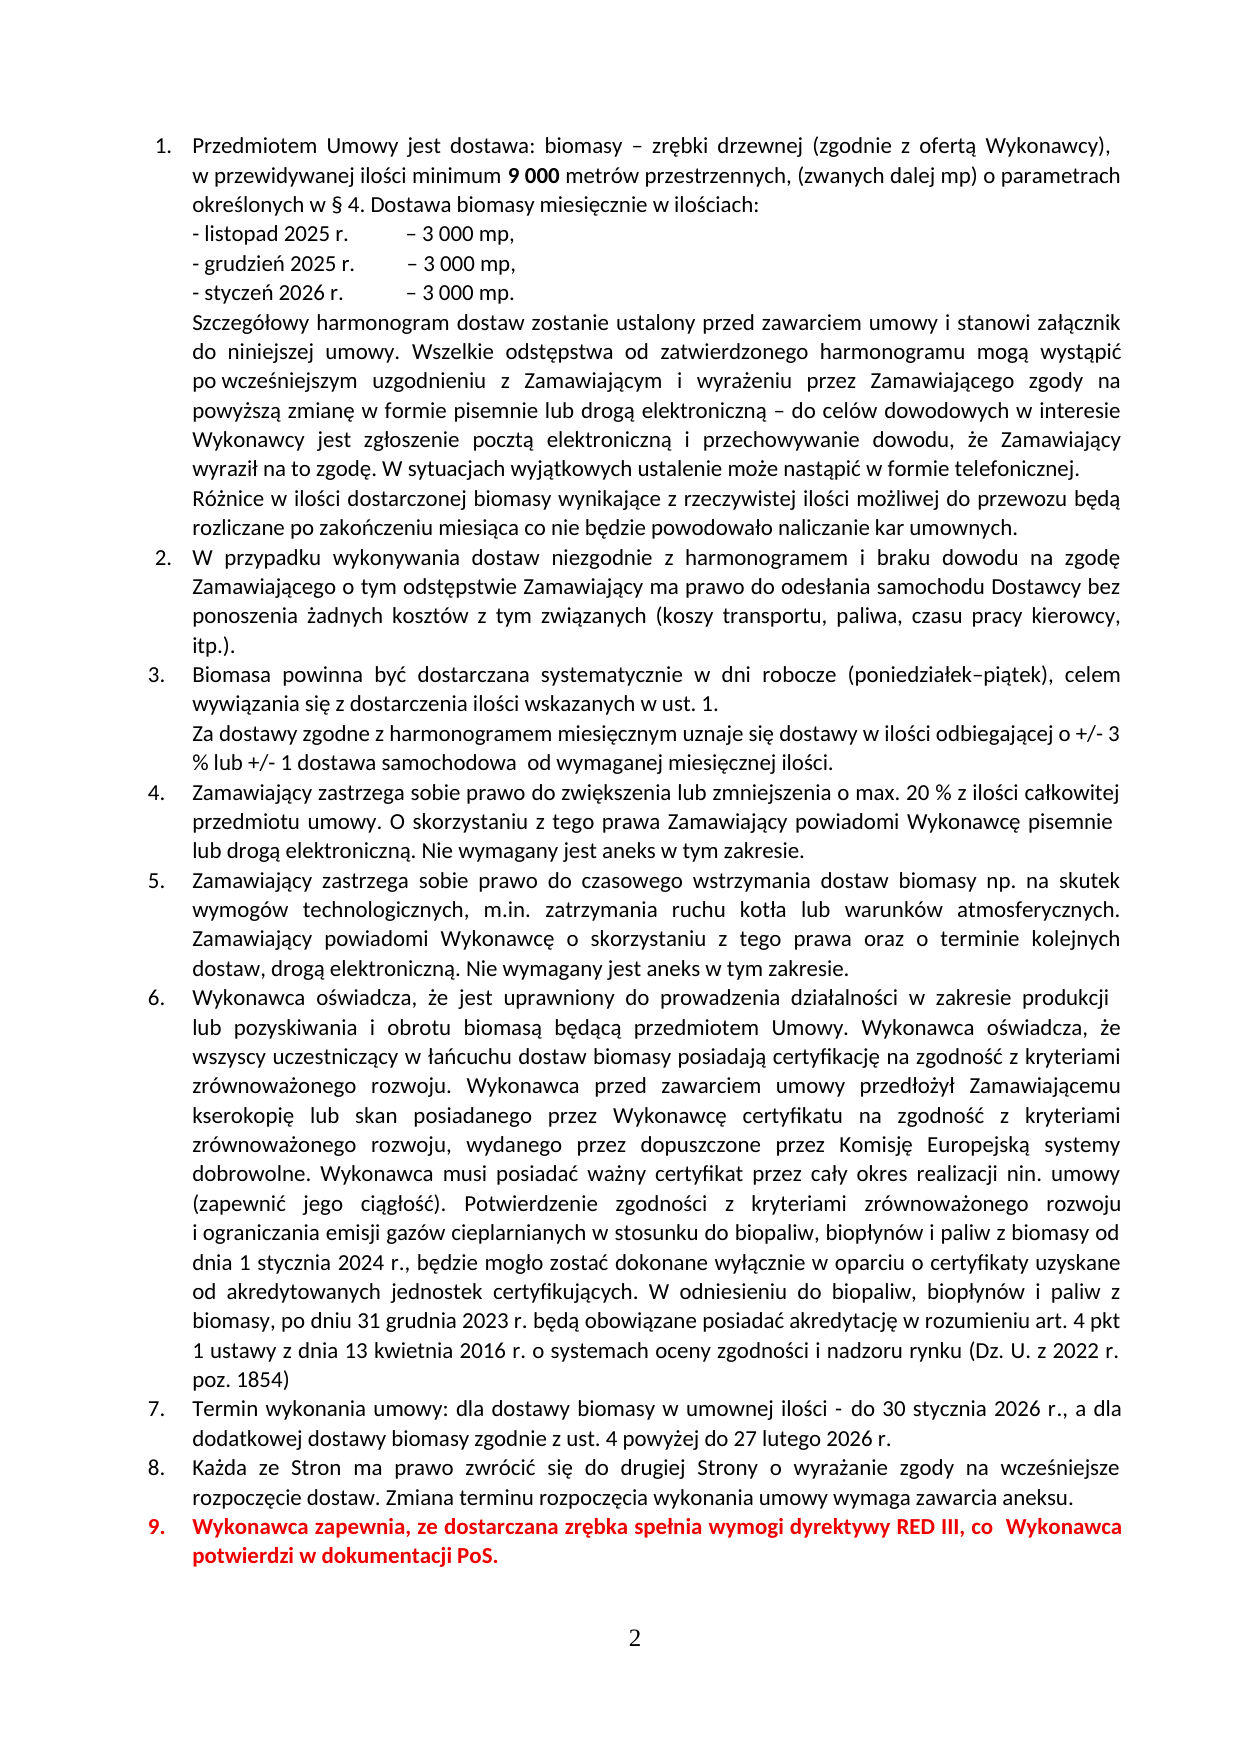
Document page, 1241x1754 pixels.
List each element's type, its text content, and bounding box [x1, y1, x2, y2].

list W przypadku wykonywania dostaw niezgodnie z harmonogramem i braku dowodu na zgodę Zamawiającego o tym odstępstwie Zamawiający ma prawo do odesłania samochodu Dostawcy bez ponoszenia żadnych kosztów z tym związanych (koszy transportu, paliwa, czasu pracy kierowcy, itp.). [154, 543, 1122, 659]
text - grudzień 2025 r. – 3 000 mp, [192, 249, 1122, 277]
list Wykonawca oświadcza, że jest uprawniony do prowadzenia działalności w zakresie produkcji lub pozyskiwania i obrotu biomasą będącą przedmiotem Umowy. Wykonawca oświadcza, że wszyscy uczestniczący w łańcuchu dostaw biomasy posiadają certyfikację na zgodność z kryteriami zrównoważonego rozwoju. Wykonawca przed zawarciem umowy przedłożył Zamawiającemu kserokopię lub skan posiadanego przez Wykonawcę certyfikatu na zgodność z kryteriami zrównoważonego rozwoju, wydanego przez dopuszczone przez Komisję Europejską systemy dobrowolne. Wykonawca musi posiadać ważny certyfikat przez cały okres realizacji nin. umowy (zapewnić jego ciągłość). Potwierdzenie zgodności z kryteriami zrównoważonego rozwoju i ograniczania emisji gazów cieplarnianych w stosunku do biopaliw, biopłynów i paliw z biomasy od dnia 1 stycznia 2024 r., będzie mogło zostać dokonane wyłącznie w oparciu o certyfikaty uzyskane od akredytowanych jednostek certyfikujących. W odniesieniu do biopaliw, biopłynów i paliw z biomasy, po dniu 31 grudnia 2023 r. będą obowiązane posiadać akredytację w rozumieniu art. 4 pkt 1 ustawy z dnia 13 kwietnia 2016 r. o systemach oceny zgodności i nadzoru rynku (Dz. U. z 2022 r. poz. 1854) [148, 983, 1122, 1393]
list Zamawiający zastrzega sobie prawo do zwiększenia lub zmniejszenia o max. 20 % z ilości całkowitej przedmiotu umowy. O skorzystaniu z tego prawa Zamawiający powiadomi Wykonawcę pisemnie lub drogą elektroniczną. Nie wymagany jest aneks w tym zakresie. [148, 778, 1122, 864]
list Przedmiotem Umowy jest dostawa: biomasy – zrębki drzewnej (zgodnie z ofertą Wykonawcy), w przewidywanej ilości minimum 9 000 metrów przestrzennych, (zwanych dalej mp) o parametrach określonych w § 4. Dostawa biomasy miesięcznie w ilościach: [154, 131, 1122, 218]
list Każda ze Stron ma prawo zwrócić się do drugiej Strony o wyrażanie zgody na wcześniejsze rozpoczęcie dostaw. Zmiana terminu rozpoczęcia wykonania umowy wymaga zawarcia aneksu. [148, 1453, 1122, 1511]
text Za dostawy zgodne z harmonogramem miesięcznym uznaje się dostawy w ilości odbiegającej o +/- 3 % lub +/- 1 dostawa samochodowa od wymaganej miesięcznej ilości. [192, 719, 1122, 776]
list Biomasa powinna być dostarczana systematycznie w dni robocze (poniedziałek–piątek), celem wywiązania się z dostarczenia ilości wskazanych w ust. 1. [148, 660, 1122, 717]
list Wykonawca zapewnia, ze dostarczana zrębka spełnia wymogi dyrektywy RED III, co Wykonawca potwierdzi w dokumentacji PoS. [148, 1512, 1122, 1569]
text - listopad 2025 r. – 3 000 mp, [192, 219, 1122, 247]
text Szczegółowy harmonogram dostaw zostanie ustalony przed zawarciem umowy i stanowi załącznik do niniejszej umowy. Wszelkie odstępstwa od zatwierdzonego harmonogramu mogą wystąpić po wcześniejszym uzgodnieniu z Zamawiającym i wyrażeniu przez Zamawiającego zgody na powyższą zmianę w formie pisemnie lub drogą elektroniczną – do celów dowodowych w interesie Wykonawcy jest zgłoszenie pocztą elektroniczną i przechowywanie dowodu, że Zamawiający wyraził na to zgodę. W sytuacjach wyjątkowych ustalenie może nastąpić w formie telefonicznej. [192, 308, 1122, 482]
list Termin wykonania umowy: dla dostawy biomasy w umownej ilości - do 30 stycznia 2026 r., a dla dodatkowej dostawy biomasy zgodnie z ust. 4 powyżej do 27 lutego 2026 r. [148, 1394, 1122, 1452]
text Różnice w ilości dostarczonej biomasy wynikające z rzeczywistej ilości możliwej do przewozu będą rozliczane po zakończeniu miesiąca co nie będzie powodowało naliczanie kar umownych. [192, 484, 1122, 541]
text - styczeń 2026 r. – 3 000 mp. [192, 278, 1122, 306]
list Zamawiający zastrzega sobie prawo do czasowego wstrzymania dostaw biomasy np. na skutek wymogów technologicznych, m.in. zatrzymania ruchu kotła lub warunków atmosferycznych. Zamawiający powiadomi Wykonawcę o skorzystaniu z tego prawa oraz o terminie kolejnych dostaw, drogą elektroniczną. Nie wymagany jest aneks w tym zakresie. [148, 866, 1122, 982]
